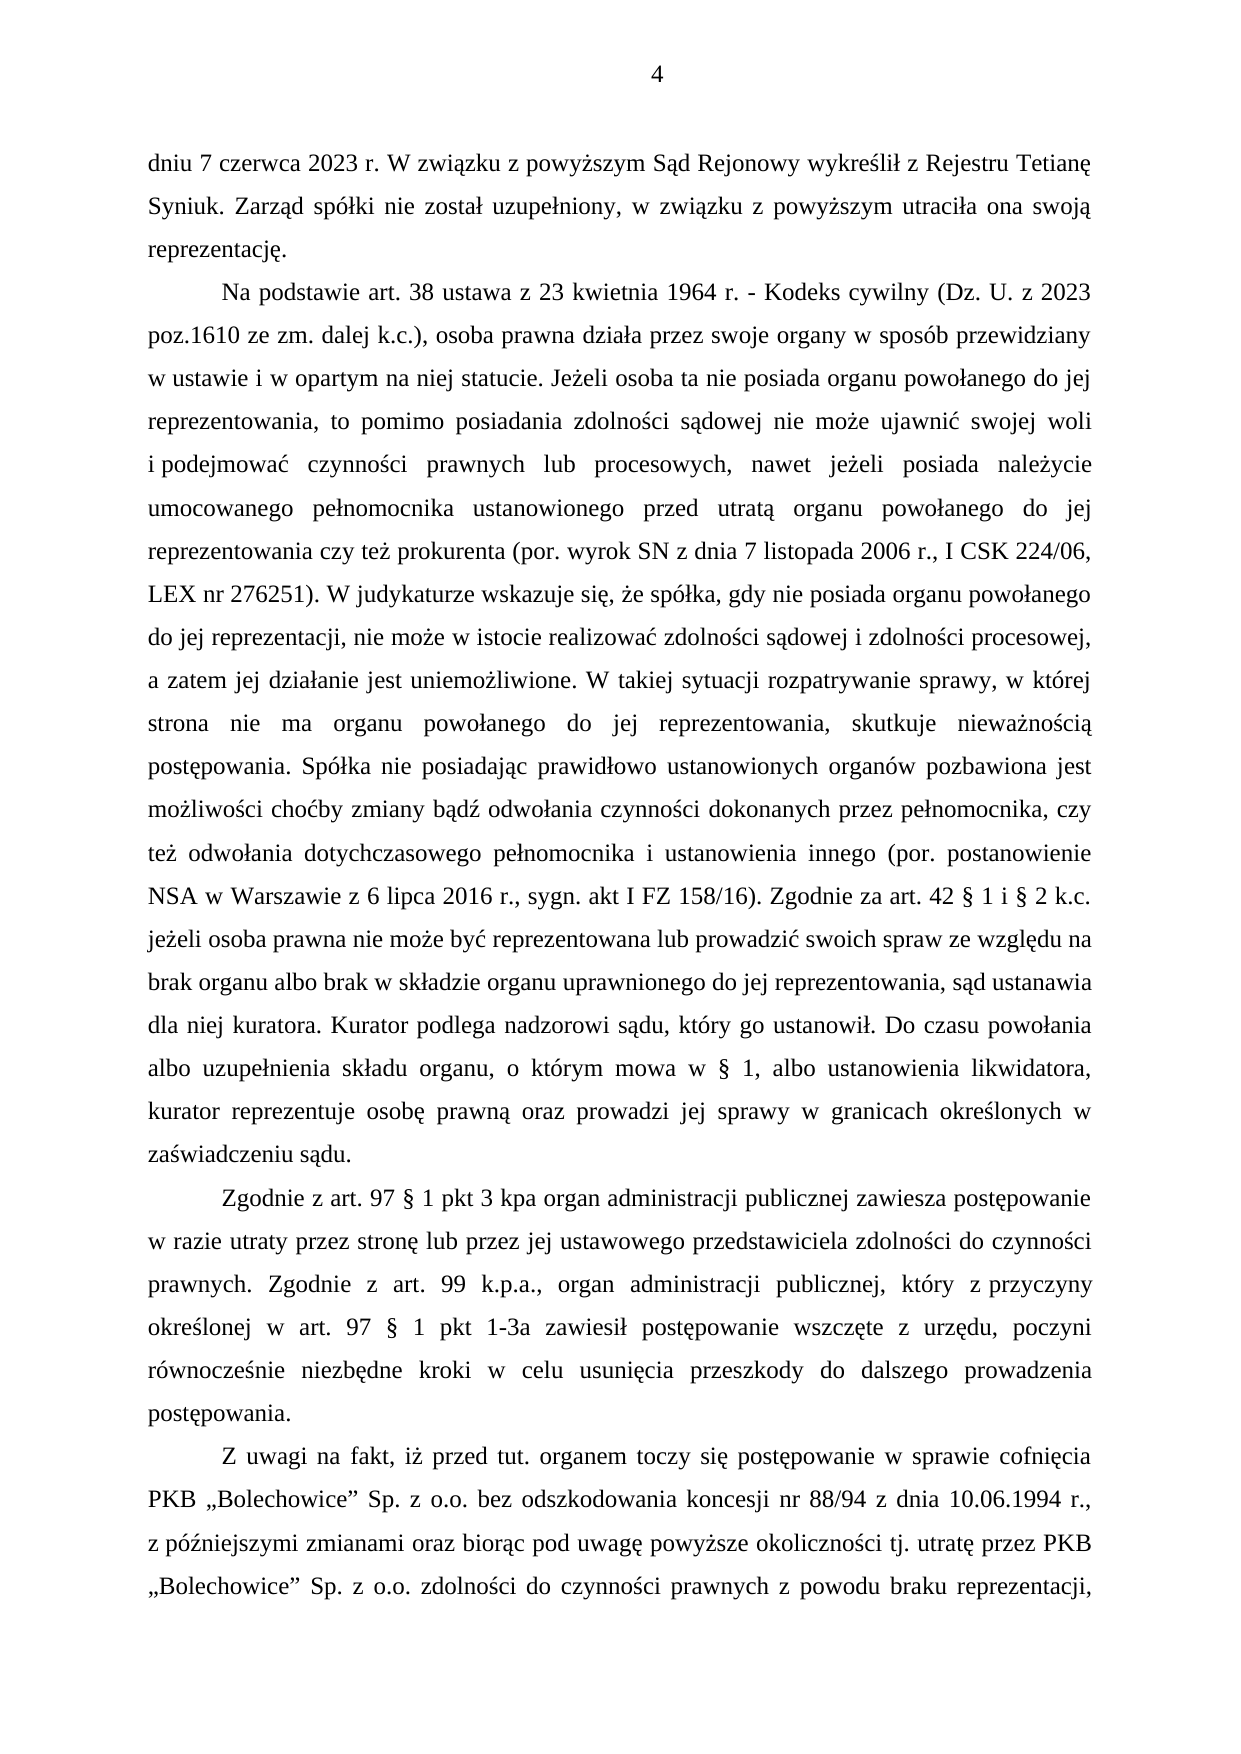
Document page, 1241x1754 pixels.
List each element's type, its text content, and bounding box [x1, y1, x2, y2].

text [148, 1441, 1092, 1599]
text Na podstawie art. 38 ustawa z 23 kwietnia 1964 r. - Kodeks cywilny (Dz. U. z 2023 poz.1610 ze zm. dalej k.c.), osoba prawna działa przez swoje organy w sposób przewidziany w ustawie i w opartym na niej statucie. Jeżeli osoba ta nie posiada organu powołanego do jej reprezentowania, to pomimo posiadania zdolności sądowej nie może ujawnić swojej woli i podejmować czynności prawnych lub procesowych, nawet jeżeli posiada należycie umocowanego pełnomocnika ustanowionego przed utratą organu powołanego do jej reprezentowania czy też prokurenta (por. wyrok SN z dnia 7 listopada 2006 r., I CSK 224/06, LEX nr 276251). W judykaturze wskazuje się, że spółka, gdy nie posiada organu powołanego do jej reprezentacji, nie może w istocie realizować zdolności sądowej i zdolności procesowej, a zatem jej działanie jest uniemożliwione. W takiej sytuacji rozpatrywanie sprawy, w której strona nie ma organu powołanego do jej reprezentowania, skutkuje nieważnością postępowania. Spółka nie posiadając prawidłowo ustanowionych organów pozbawiona jest możliwości choćby zmiany bądź odwołania czynności dokonanych przez pełnomocnika, czy też odwołania dotychczasowego pełnomocnika i ustanowienia innego (por. postanowienie NSA w Warszawie z 6 lipca 2016 r., sygn. akt I FZ 158/16). Zgodnie za art. 42 § 1 i § 2 k.c. jeżeli osoba prawna nie może być reprezentowana lub prowadzić swoich spraw ze względu na brak organu albo brak w składzie organu uprawnionego do jej reprezentowania, sąd ustanawia dla niej kuratora. Kurator podlega nadzorowi sądu, który go ustanowił. Do czasu powołania albo uzupełnienia składu organu, o którym mowa w § 1, albo ustanowienia likwidatora, kurator reprezentuje osobę prawną oraz prowadzi jej sprawy w granicach określonych w zaświadczeniu sądu. [148, 277, 1092, 1168]
text Zgodnie z art. 97 § 1 pkt 3 kpa organ administracji publicznej zawiesza postępowanie w razie utraty przez stronę lub przez jej ustawowego przedstawiciela zdolności do czynności prawnych. Zgodnie z art. 99 k.p.a., organ administracji publicznej, który z przyczyny określonej w art. 97 § 1 pkt 1-3a zawiesił postępowanie wszczęte z urzędu, poczyni równocześnie niezbędne kroki w celu usunięcia przeszkody do dalszego prowadzenia postępowania. [148, 1183, 1092, 1427]
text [148, 148, 1092, 263]
